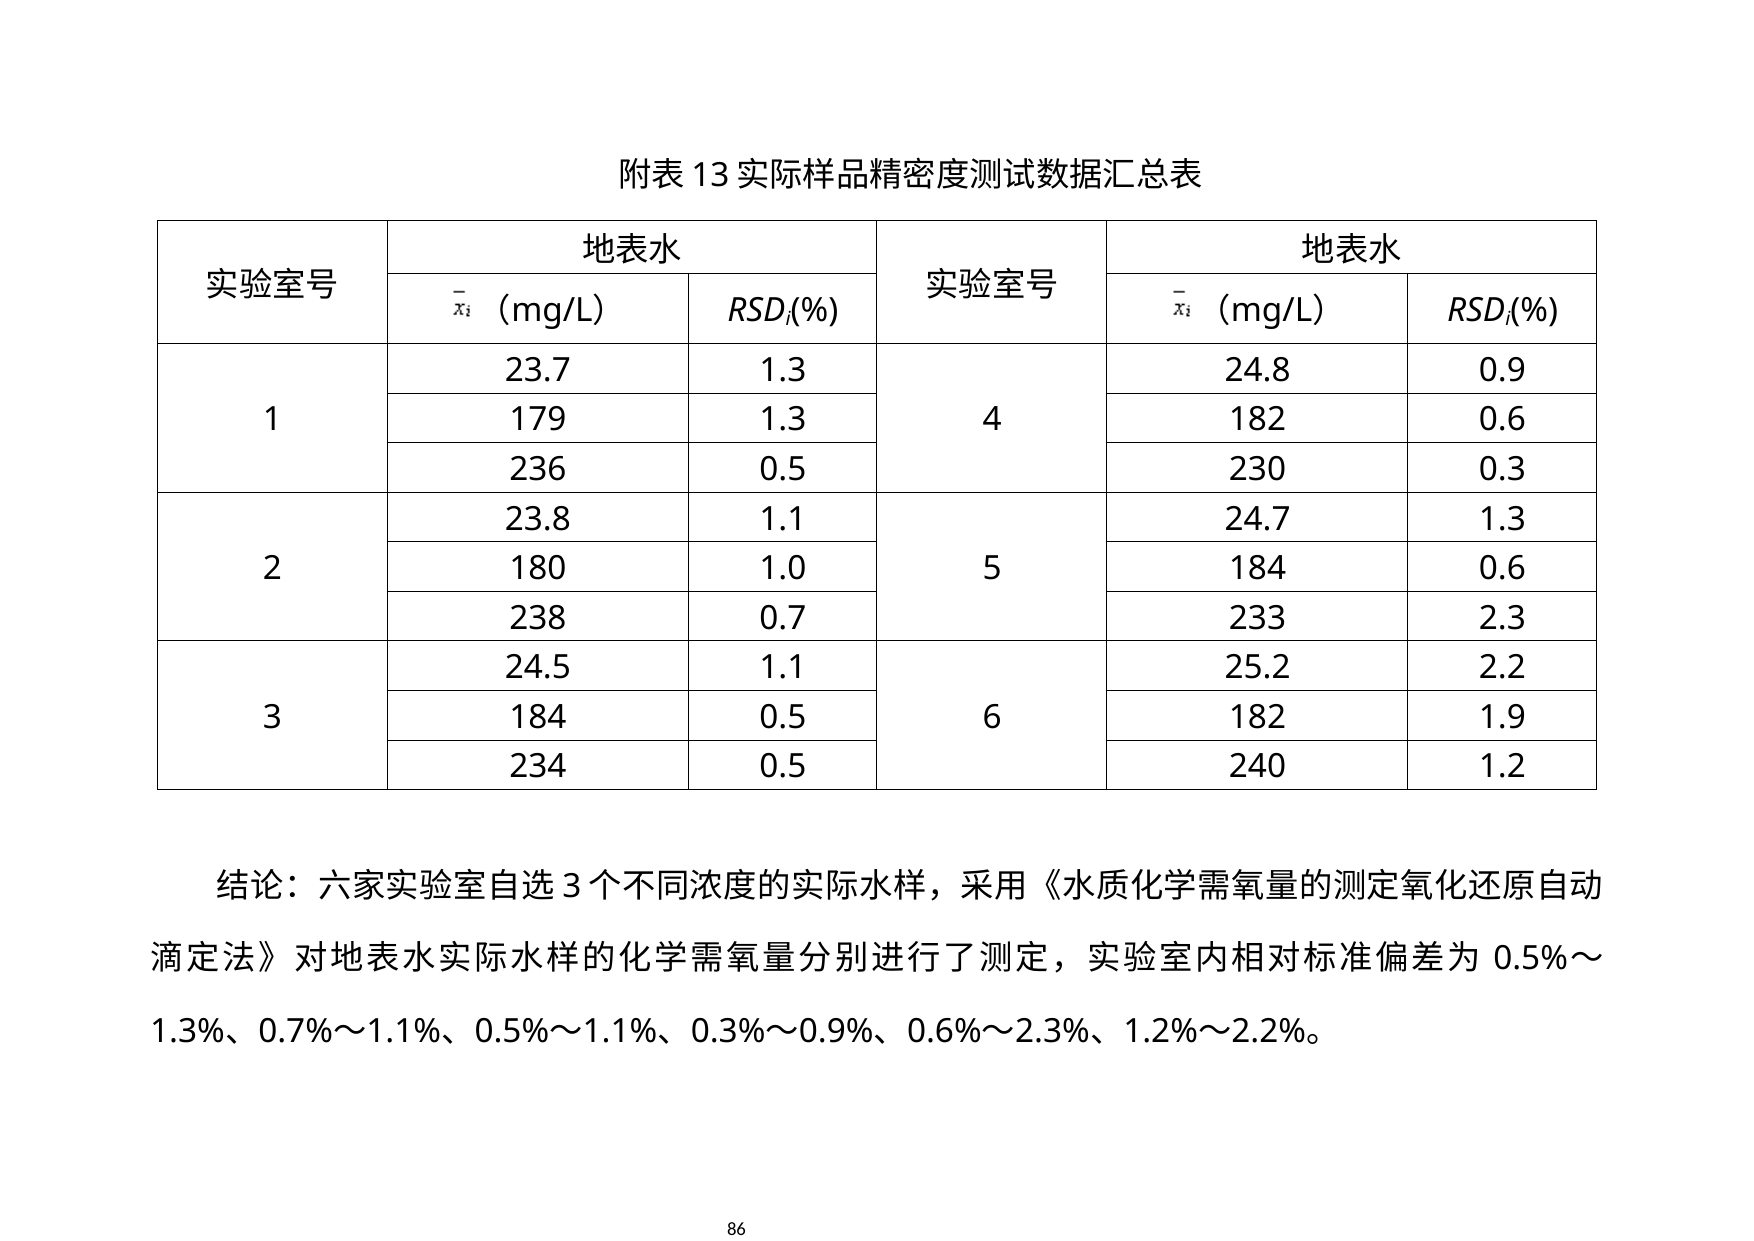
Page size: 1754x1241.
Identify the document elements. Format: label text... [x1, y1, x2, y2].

table_cell 1.3 [689, 344, 876, 392]
table_cell 4 [877, 344, 1106, 492]
table_cell 184 [388, 691, 688, 739]
table_cell 184 [1107, 542, 1407, 591]
table_cell 0.6 [1408, 394, 1596, 442]
table_cell （mg/L） [1107, 274, 1407, 343]
table_cell 1.1 [689, 493, 876, 541]
picture [449, 285, 478, 323]
table_cell 2.3 [1408, 592, 1596, 640]
table_cell 23.8 [388, 493, 688, 541]
table_cell （mg/L） [388, 274, 688, 343]
table_cell RSDi(%) [689, 274, 876, 343]
table_cell 24.7 [1107, 493, 1407, 541]
table_cell 1.3 [689, 394, 876, 442]
table_cell 23.7 [388, 344, 688, 392]
table_header 实验室号 [158, 221, 387, 343]
table_cell 0.3 [1408, 443, 1596, 492]
table_cell 25.2 [1107, 641, 1407, 690]
table_cell 238 [388, 592, 688, 640]
table_cell 233 [1107, 592, 1407, 640]
table_cell 236 [388, 443, 688, 492]
table_cell 230 [1107, 443, 1407, 492]
table_cell 0.6 [1408, 542, 1596, 591]
table_cell 1.0 [689, 542, 876, 591]
table_cell 2 [158, 493, 387, 640]
table_cell 5 [877, 493, 1106, 640]
table_header 实验室号 [877, 221, 1106, 343]
table_header 地表水 [388, 221, 876, 273]
table_cell 0.9 [1408, 344, 1596, 392]
table_cell 182 [1107, 691, 1407, 739]
table_cell RSDi(%) [1408, 274, 1596, 343]
table_cell 0.5 [689, 691, 876, 739]
table_cell 0.5 [689, 443, 876, 492]
table_cell 182 [1107, 394, 1407, 442]
picture [1169, 285, 1198, 323]
table_cell 0.7 [689, 592, 876, 640]
table_cell 24.5 [388, 641, 688, 690]
table_cell 1.9 [1408, 691, 1596, 739]
table_cell 240 [1107, 741, 1407, 789]
table_header 地表水 [1107, 221, 1596, 273]
table_cell 3 [158, 641, 387, 789]
table_cell 180 [388, 542, 688, 591]
text 结论：六家实验室自选3个不同浓度的实际水样，采用《水质化学需氧量的测定氧化还原自动滴定法》对地表水实际水样的化学需氧量分别进行了测定，实验室内相对标准偏差为0.5%～1.3%、0.7%～1.1%、0.5%～1.1%、0.3%～0.9%、0.6%～2.3%、1.2%～2.2%。 [150, 858, 1604, 1052]
table_cell 234 [388, 741, 688, 789]
table_cell 2.2 [1408, 641, 1596, 690]
table_cell 1.1 [689, 641, 876, 690]
table_cell 6 [877, 641, 1106, 789]
table_cell 0.5 [689, 741, 876, 789]
table_cell 179 [388, 394, 688, 442]
table_cell 1 [158, 344, 387, 492]
table_cell 24.8 [1107, 344, 1407, 392]
text 附表13实际样品精密度测试数据汇总表 [150, 148, 1604, 196]
table_cell 1.2 [1408, 741, 1596, 789]
table_cell 1.3 [1408, 493, 1596, 541]
